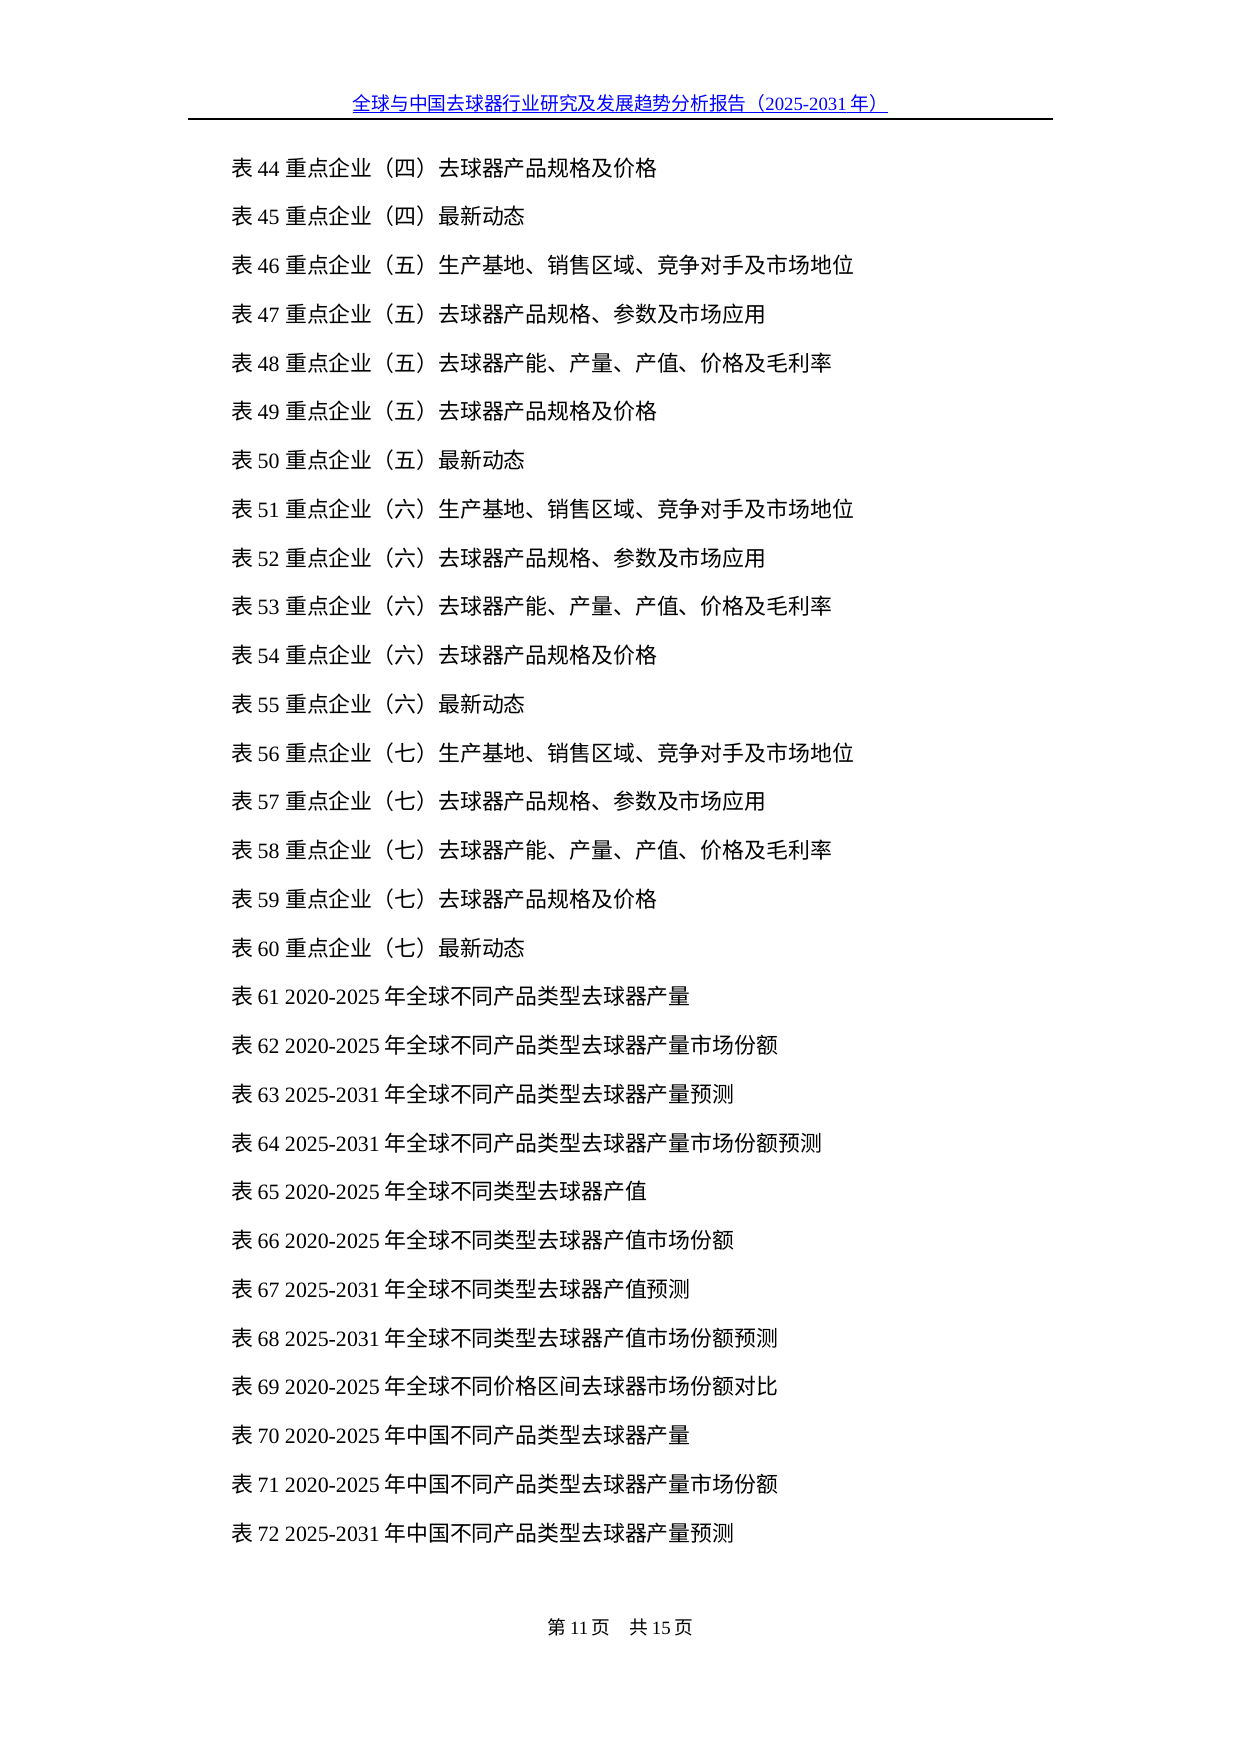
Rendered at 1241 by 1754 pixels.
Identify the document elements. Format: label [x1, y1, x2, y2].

text [187, 150, 1053, 1548]
